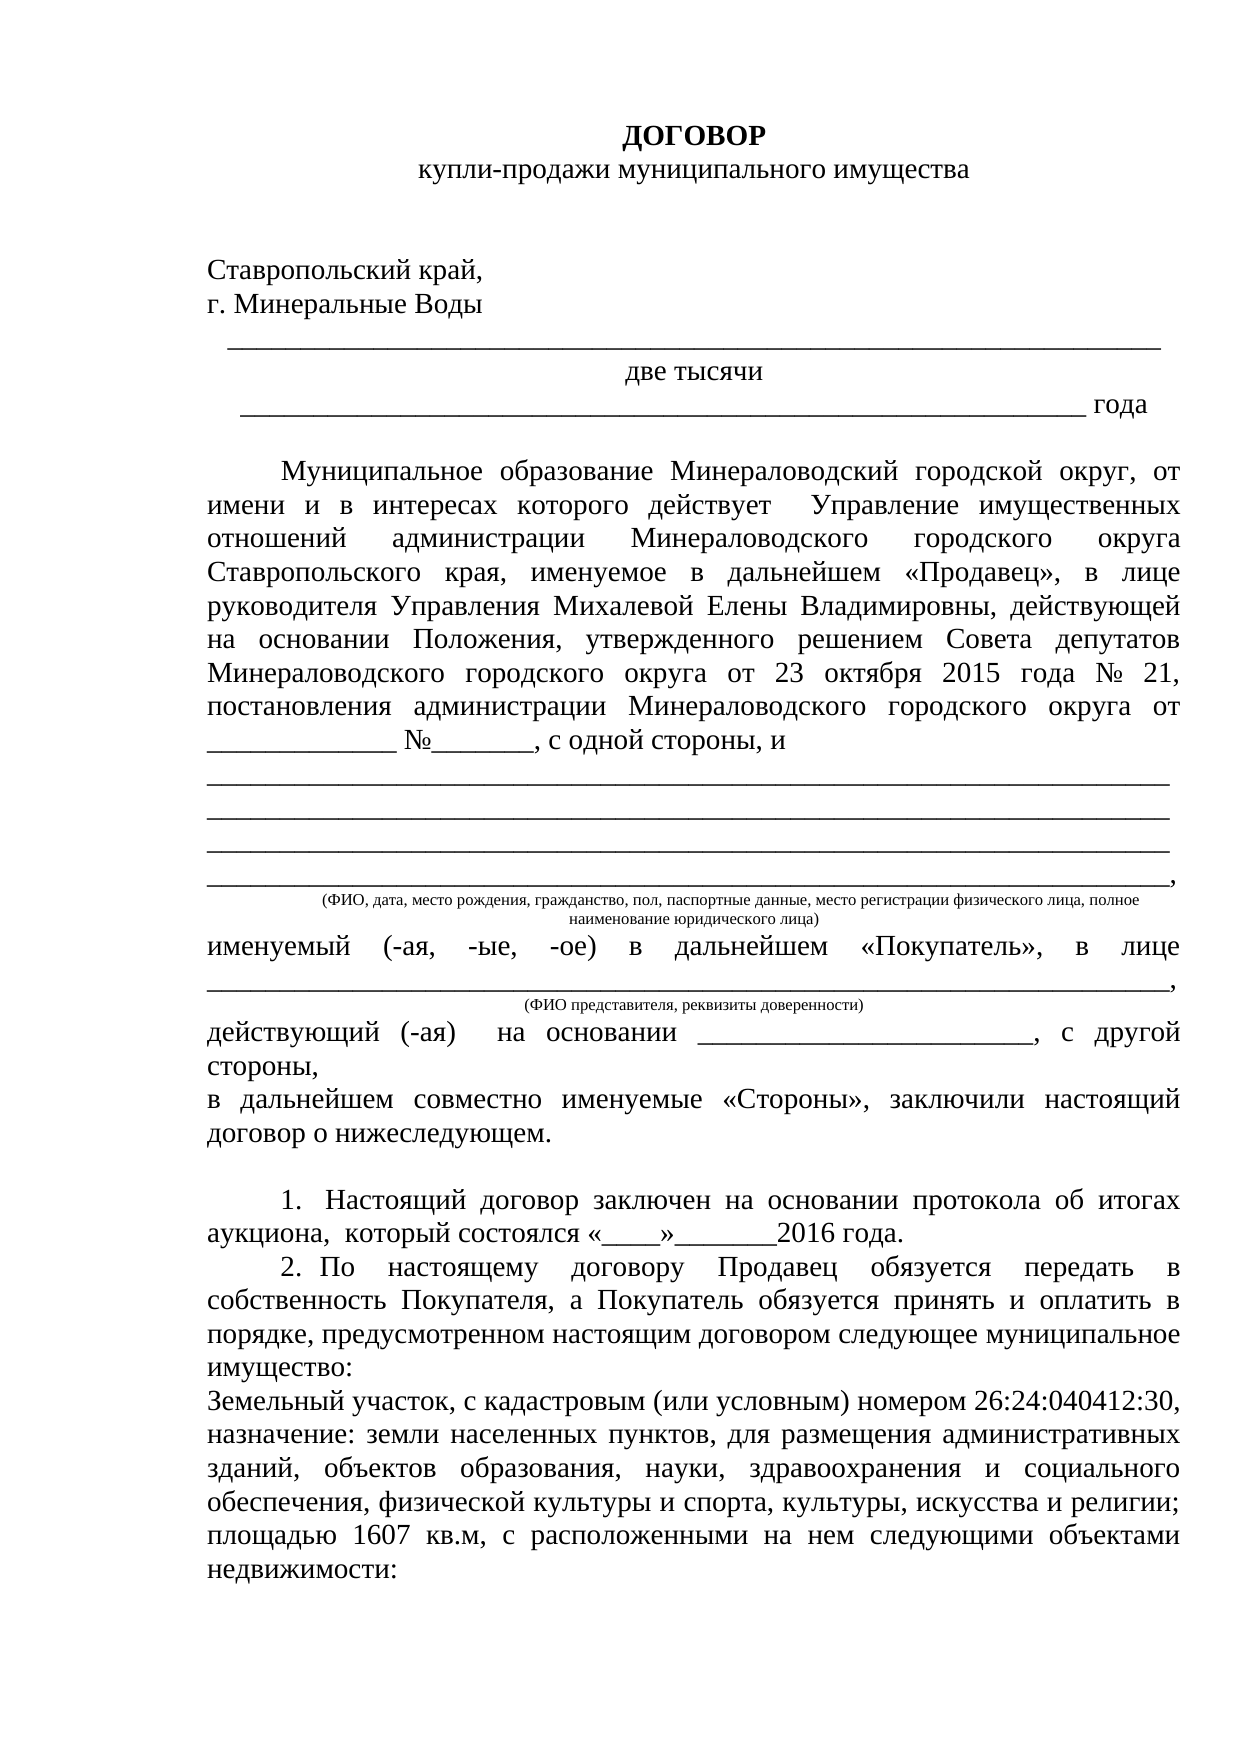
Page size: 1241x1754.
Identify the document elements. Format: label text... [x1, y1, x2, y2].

text две тысячи __________________________________________________________ года [207, 353, 1181, 420]
text действующий (-ая) на основании _______________________, с другой стороны, [207, 1014, 1181, 1081]
text (ФИО, дата, место рождения, гражданство, пол, паспортные данные, место регистрации физического лица, полное наименование юридического лица) [207, 889, 1181, 928]
text Земельный участок, с кадастровым (или условным) номером 26:24:040412:30, назначение: земли населенных пунктов, для размещения административных зданий, объектов образования, науки, здравоохранения и социального обеспечения, физической культуры и спорта, культуры, искусства и религии; площадью 1607 кв.м, с расположенными на нем следующими объектами недвижимости: [207, 1383, 1181, 1584]
text именуемый (-ая, -ые, -ое) в дальнейшем «Покупатель», в лице __________________________________________________________________, [207, 928, 1181, 995]
text ________________________________________________________________ [207, 319, 1181, 353]
text Муниципальное образование Минераловодский городской округ, от имени и в интересах которого действует Управление имущественных отношений администрации Минераловодского городского округа Ставропольского края, именуемое в дальнейшем «Продавец», в лице руководителя Управления Михалевой Елены Владимировны, действующей на основании Положения, утвержденного решением Совета депутатов Минераловодского городского округа от 23 октября 2015 года № 21, постановления администрации Минераловодского городского округа от _____________ №_______, с одной стороны, и [207, 453, 1181, 755]
text ДОГОВОР [207, 118, 1181, 152]
text Ставропольский край, [207, 252, 1181, 286]
text купли-продажи муниципального имущества [207, 152, 1181, 185]
list По настоящему договору Продавец обязуется передать в собственность Покупателя, а Покупатель обязуется принять и оплатить в порядке, предусмотренном настоящим договором следующее муниципальное имущество: [207, 1249, 1181, 1383]
list Настоящий договор заключен на основании протокола об итогах аукциона, который состоялся «____»_______2016 года. [207, 1182, 1181, 1249]
text г. Минеральные Воды [207, 286, 1181, 319]
text (ФИО представителя, реквизиты доверенности) [207, 995, 1181, 1014]
text ________________________________________________________________________________________________________________________________________________________________________________________________________________________________________________________________________, [207, 755, 1181, 889]
text в дальнейшем совместно именуемые «Стороны», заключили настоящий договор о нижеследующем. [207, 1081, 1181, 1148]
